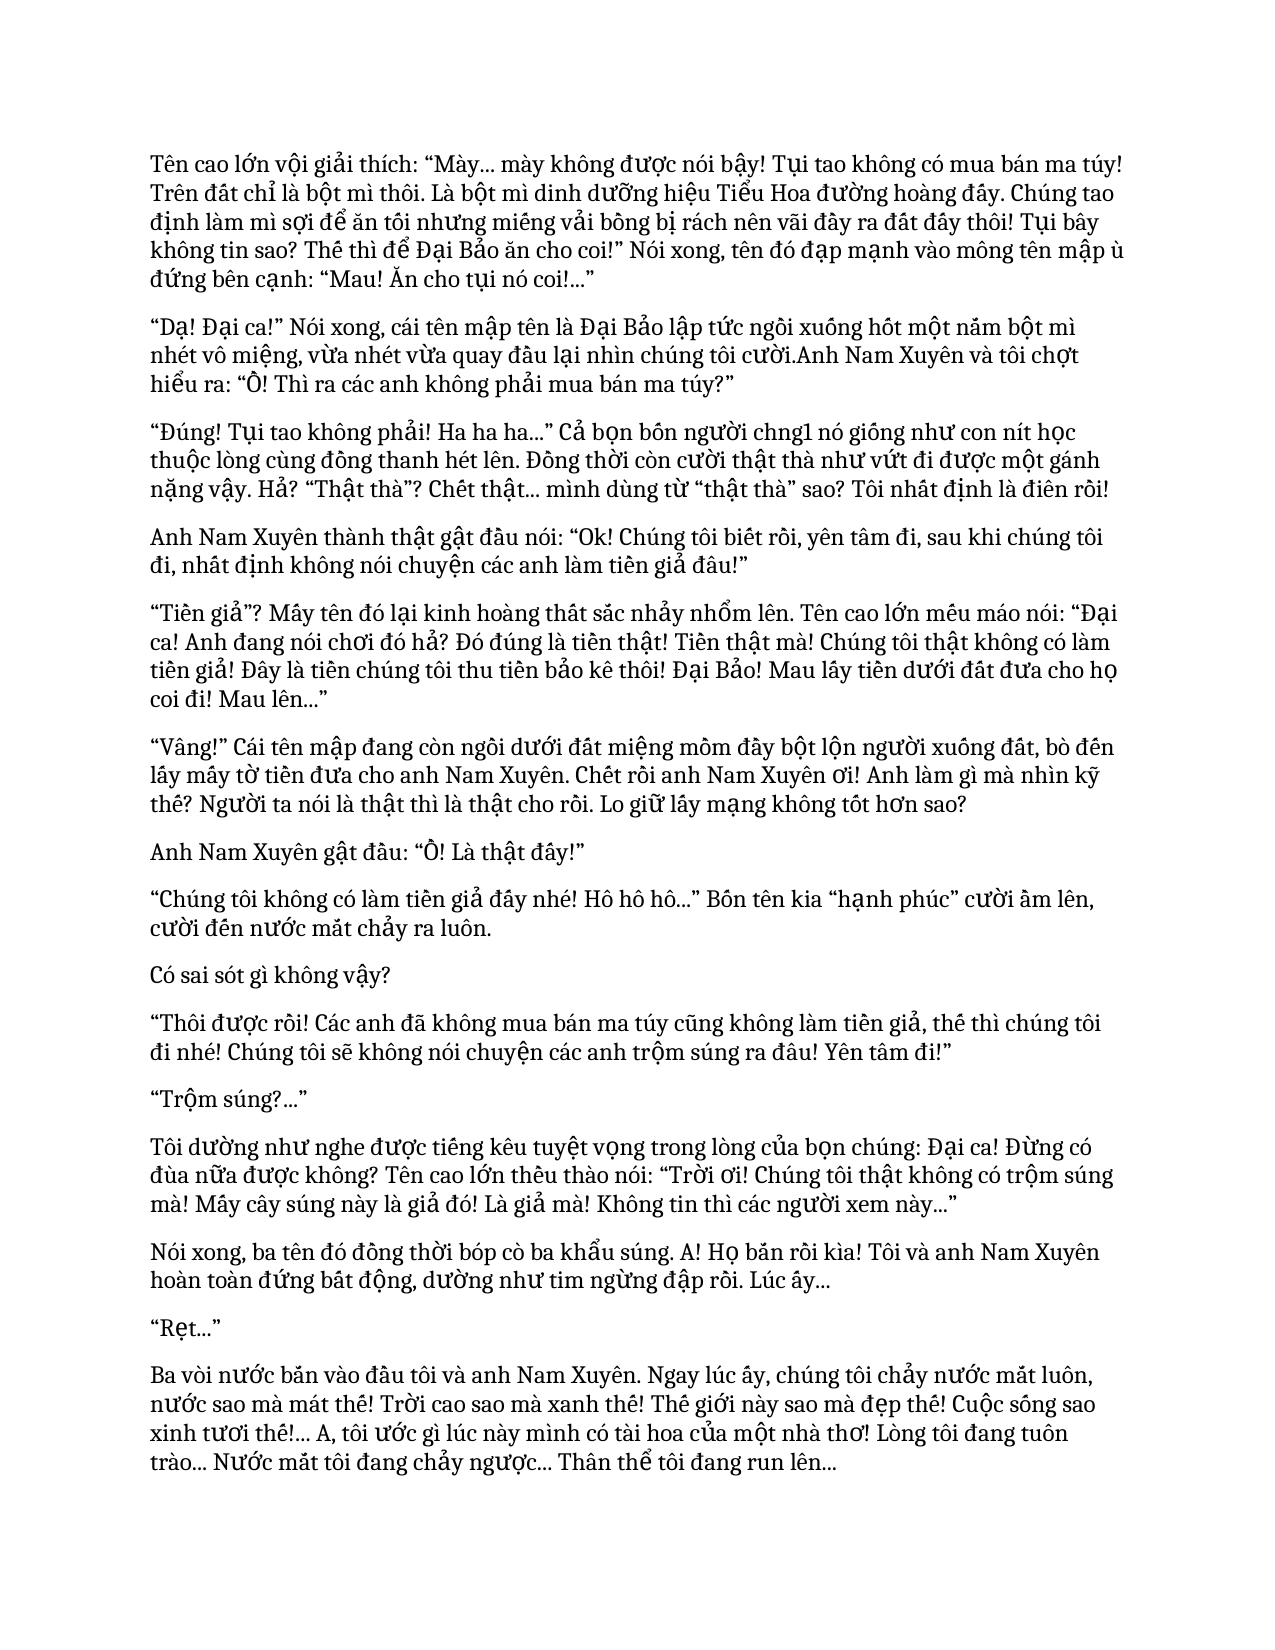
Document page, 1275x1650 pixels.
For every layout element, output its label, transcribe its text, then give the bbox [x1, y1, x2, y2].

text Có sai sót gì không vậy? [150, 961, 1125, 990]
text Ba vòi nước bắn vào đầu tôi và anh Nam Xuyên. Ngay lúc ấy, chúng tôi chảy nước mắt luôn, nước sao mà mát thế! Trời cao sao mà xanh thế! Thế giới này sao mà đẹp thế! Cuộc sống sao xinh tươi thế!... A, tôi ước gì lúc này mình có tài hoa của một nhà thơ! Lòng tôi đang tuôn trào... Nước mắt tôi đang chảy ngược... Thân thể tôi đang run lên... [150, 1361, 1125, 1476]
text “Trộm súng?...” [150, 1085, 1125, 1114]
text Tên cao lớn vội giải thích: “Mày... mày không được nói bậy! Tụi tao không có mua bán ma túy! Trên đất chỉ là bột mì thôi. Là bột mì dinh dưỡng hiệu Tiểu Hoa đường hoàng đấy. Chúng tao định làm mì sợi để ăn tối nhưng miếng vải bồng bị rách nên vãi đầy ra đất đấy thôi! Tụi bây không tin sao? Thế thì để Đại Bảo ăn cho coi!” Nói xong, tên đó đạp mạnh vào mông tên mập ù đứng bên cạnh: “Mau! Ăn cho tụi nó coi!...” [150, 150, 1125, 294]
text “Vâng!” Cái tên mập đang còn ngồi dưới đất miệng mồm đầy bột lộn người xuống đất, bò đến lấy mấy tờ tiền đưa cho anh Nam Xuyên. Chết rồi anh Nam Xuyên ơi! Anh làm gì mà nhìn kỹ thế? Người ta nói là thật thì là thật cho rồi. Lo giữ lấy mạng không tốt hơn sao? [150, 732, 1125, 819]
text Nói xong, ba tên đó đồng thời bóp cò ba khẩu súng. A! Họ bắn rồi kìa! Tôi và anh Nam Xuyên hoàn toàn đứng bất động, dường như tim ngừng đập rồi. Lúc ấy... [150, 1237, 1125, 1295]
text “Chúng tôi không có làm tiền giả đấy nhé! Hô hô hô...” Bốn tên kia “hạnh phúc” cười ầm lên, cười đến nước mắt chảy ra luôn. [150, 885, 1125, 942]
text “Rẹt...” [150, 1314, 1125, 1342]
text “Đúng! Tụi tao không phải! Ha ha ha...” Cả bọn bốn người chng1 nó giống như con nít học thuộc lòng cùng đồng thanh hét lên. Đồng thời còn cười thật thà như vứt đi được một gánh nặng vậy. Hả? “Thật thà”? Chết thật... mình dùng từ “thật thà” sao? Tôi nhất định là điên rồi! [150, 417, 1125, 504]
text Anh Nam Xuyên gật đầu: “Ồ! Là thật đấy!” [150, 837, 1125, 866]
text “Tiền giả”? Mấy tên đó lại kinh hoàng thất sắc nhảy nhổm lên. Tên cao lớn mếu máo nói: “Đại ca! Anh đang nói chơi đó hả? Đó đúng là tiền thật! Tiền thật mà! Chúng tôi thật không có làm tiền giả! Đây là tiền chúng tôi thu tiền bảo kê thôi! Đại Bảo! Mau lấy tiền dưới đất đưa cho họ coi đi! Mau lên...” [150, 599, 1125, 714]
text Tôi dường như nghe được tiếng kêu tuyệt vọng trong lòng của bọn chúng: Đại ca! Đừng có đùa nữa được không? Tên cao lớn thều thào nói: “Trời ơi! Chúng tôi thật không có trộm súng mà! Mấy cây súng này là giả đó! Là giả mà! Không tin thì các người xem này...” [150, 1132, 1125, 1219]
text Anh Nam Xuyên thành thật gật đầu nói: “Ok! Chúng tôi biết rồi, yên tâm đi, sau khi chúng tôi đi, nhất định không nói chuyện các anh làm tiền giả đâu!” [150, 522, 1125, 580]
text “Thôi được rồi! Các anh đã không mua bán ma túy cũng không làm tiền giả, thế thì chúng tôi đi nhé! Chúng tôi sẽ không nói chuyện các anh trộm súng ra đâu! Yên tâm đi!” [150, 1009, 1125, 1066]
text “Dạ! Đại ca!” Nói xong, cái tên mập tên là Đại Bảo lập tức ngồi xuống hốt một nắm bột mì nhét vô miệng, vừa nhét vừa quay đầu lại nhìn chúng tôi cười.Anh Nam Xuyên và tôi chợt hiểu ra: “Ồ! Thì ra các anh không phải mua bán ma túy?” [150, 312, 1125, 399]
